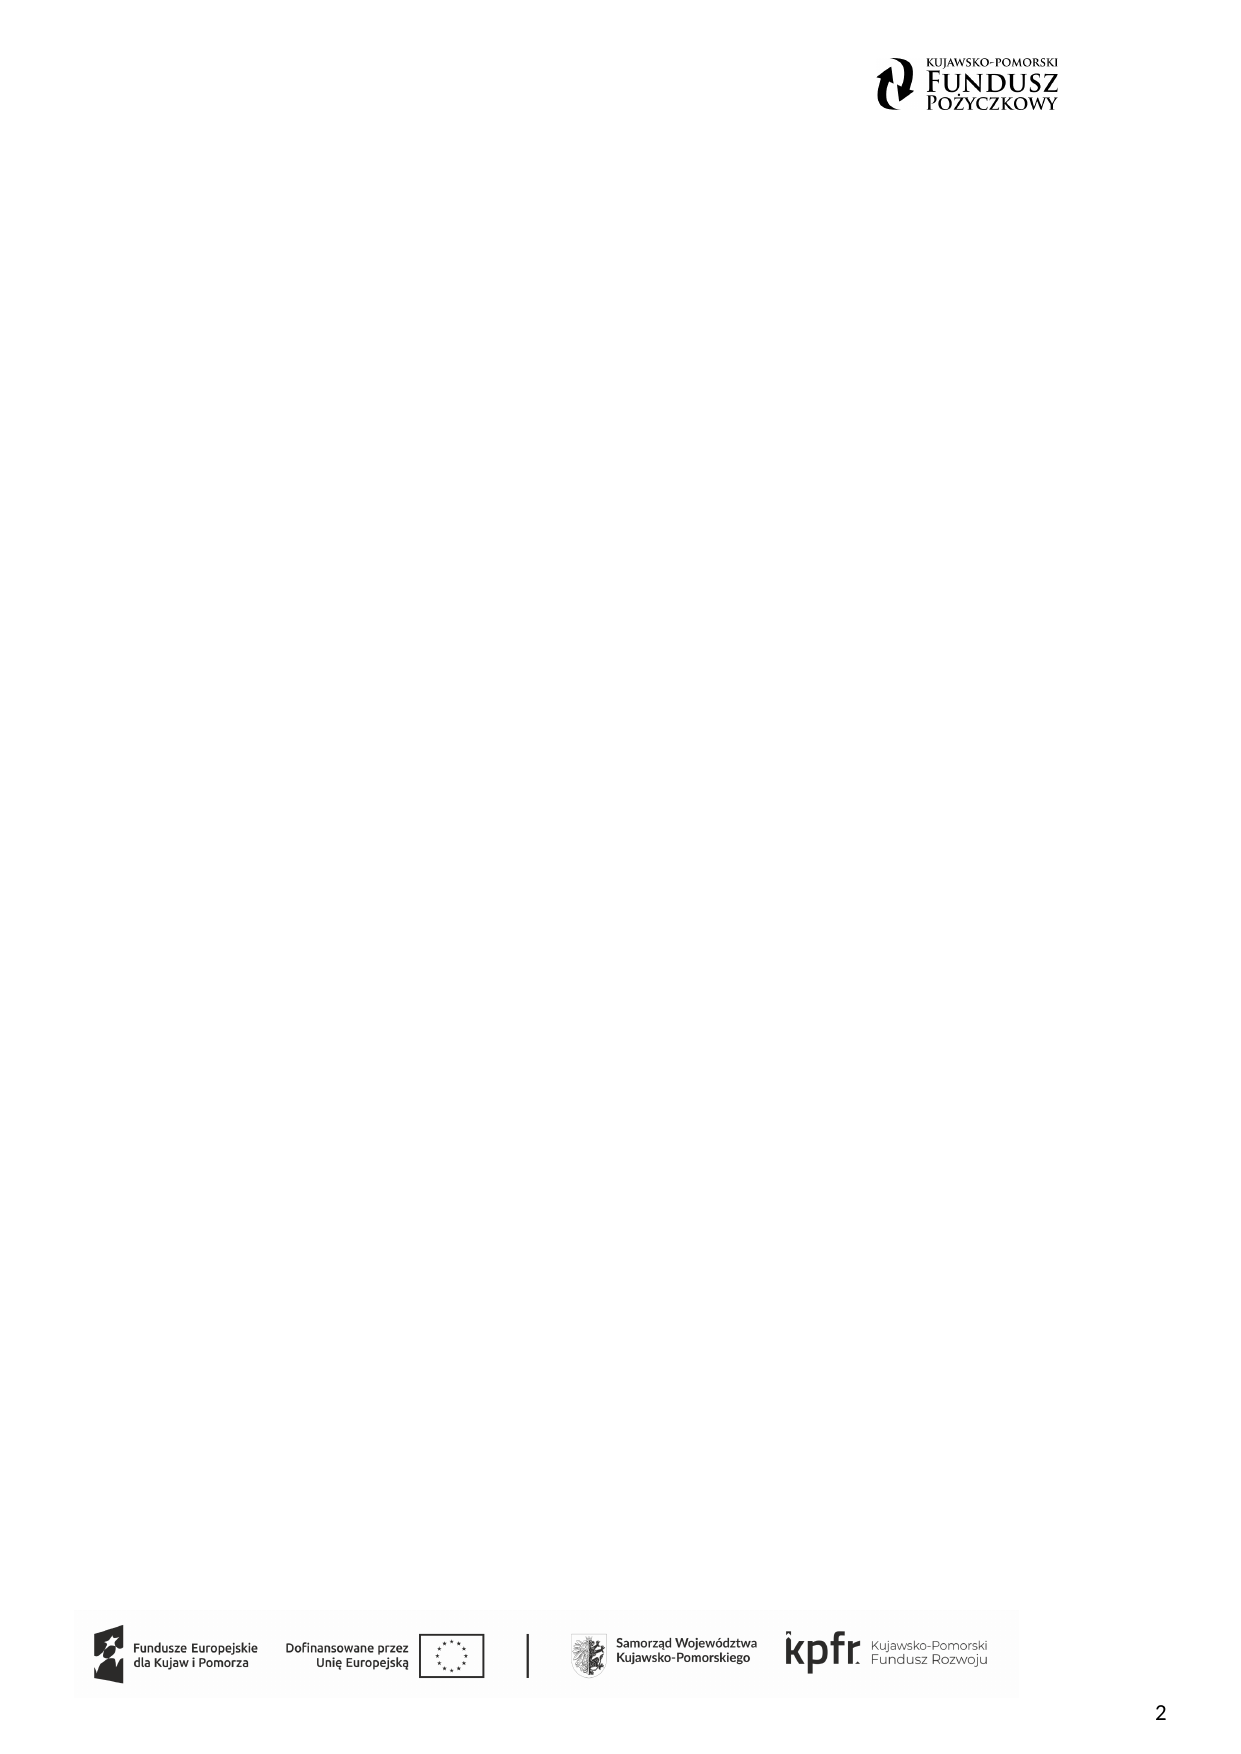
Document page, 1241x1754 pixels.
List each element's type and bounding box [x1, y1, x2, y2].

picture [876, 58, 1058, 110]
picture [73, 1610, 1020, 1698]
